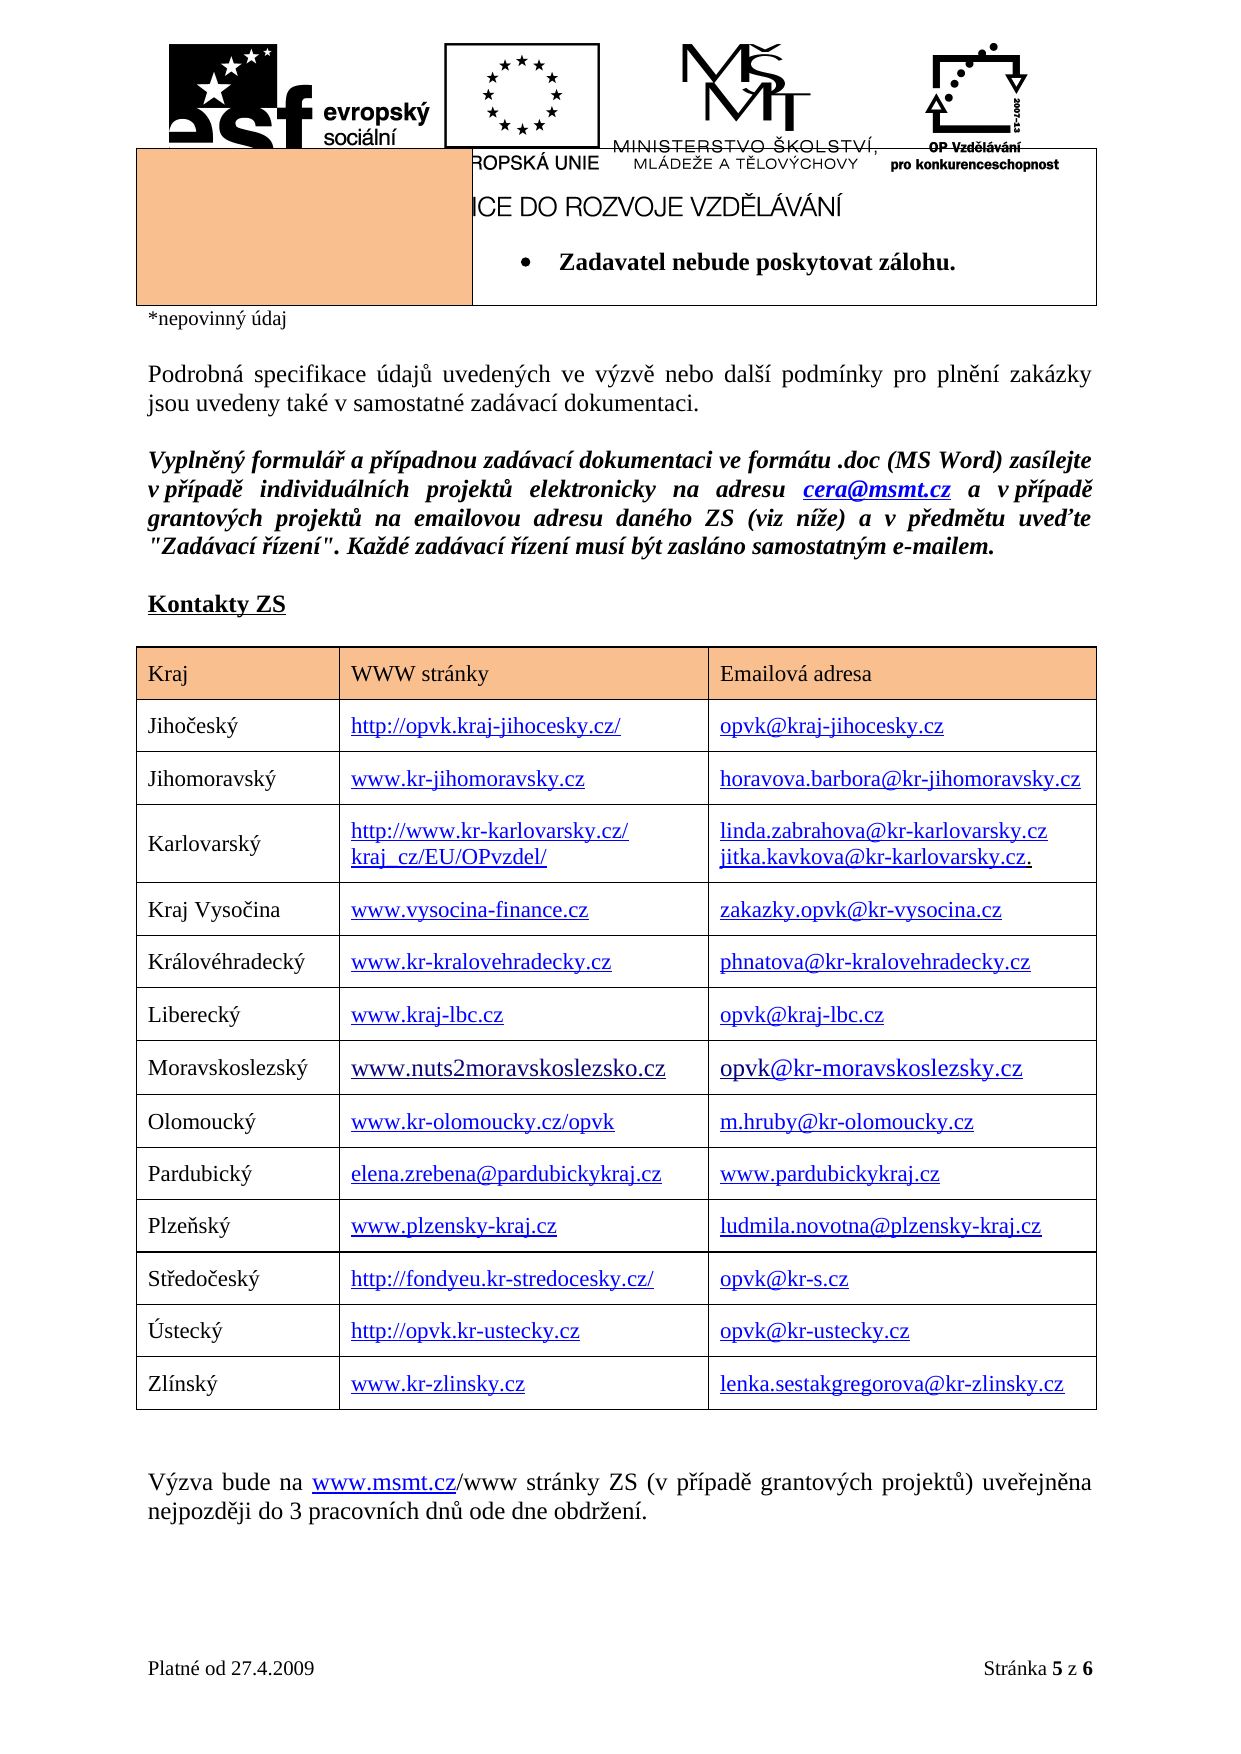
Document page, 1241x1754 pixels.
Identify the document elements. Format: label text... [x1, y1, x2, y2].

table_cell www.kr-zlinsky.cz [340, 1357, 708, 1409]
table_cell http://opvk.kraj-jihocesky.cz/ [340, 700, 708, 751]
table_cell lenka.sestakgregorova@kr-zlinsky.cz [709, 1357, 1096, 1409]
table_cell Královéhradecký [137, 936, 339, 987]
table_cell opvk@kr-moravskoslezsky.cz [709, 1041, 1096, 1094]
table_cell Ústecký [137, 1305, 339, 1356]
table_cell opvk@kr-ustecky.cz [709, 1305, 1096, 1356]
table_cell ludmila.novotna@plzensky-kraj.cz [709, 1200, 1096, 1251]
text Vyplněný formulář a případnou zadávací dokumentaci ve formátu .doc (MS Word) zasílejte v případě individuálních projektů elektronicky na adresu cera@msmt.cz a v případě grantových projektů na emailovou adresu daného ZS (viz níže) a v předmětu uveďte "Zadávací řízení". Každé zadávací řízení musí být zasláno samostatným e-mailem. [148, 445, 1093, 560]
table_cell Karlovarský [137, 805, 339, 882]
table_cell linda.zabrahova@kr-karlovarsky.cz jitka.kavkova@kr-karlovarsky.cz. [709, 805, 1096, 882]
table_cell http://opvk.kr-ustecky.cz [340, 1305, 708, 1356]
text Kontakty ZS [148, 589, 1093, 618]
table_cell http://fondyeu.kr-stredocesky.cz/ [340, 1253, 708, 1304]
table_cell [473, 149, 1096, 305]
table_cell Zlínský [137, 1357, 339, 1409]
table_cell Jihočeský [137, 700, 339, 751]
table_cell Plzeňský [137, 1200, 339, 1251]
picture [121, 3, 1119, 248]
table_cell www.kr-olomoucky.cz/opvk [340, 1095, 708, 1147]
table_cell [137, 149, 472, 305]
table_cell Moravskoslezský [137, 1041, 339, 1094]
table_cell opvk@kraj-lbc.cz [709, 988, 1096, 1039]
table_cell www.kr-kralovehradecky.cz [340, 936, 708, 987]
table_cell phnatova@kr-kralovehradecky.cz [709, 936, 1096, 987]
table_cell opvk@kraj-jihocesky.cz [709, 700, 1096, 751]
table_cell opvk@kr-s.cz [709, 1253, 1096, 1304]
table_cell www.kr-jihomoravsky.cz [340, 752, 708, 803]
table_header WWW stránky [340, 648, 708, 699]
table_cell www.pardubickykraj.cz [709, 1148, 1096, 1199]
text *nepovinný údaj [148, 306, 1093, 330]
table_cell m.hruby@kr-olomoucky.cz [709, 1095, 1096, 1147]
table_header Emailová adresa [709, 648, 1096, 699]
table_cell www.nuts2moravskoslezsko.cz [340, 1041, 708, 1094]
table_cell Kraj Vysočina [137, 883, 339, 935]
table_cell Středočeský [137, 1253, 339, 1304]
table_cell Jihomoravský [137, 752, 339, 803]
table_cell Liberecký [137, 988, 339, 1039]
table_cell Pardubický [137, 1148, 339, 1199]
table_cell elena.zrebena@pardubickykraj.cz [340, 1148, 708, 1199]
table_cell Olomoucký [137, 1095, 339, 1147]
table_cell zakazky.opvk@kr-vysocina.cz [709, 883, 1096, 935]
table_header Kraj [137, 648, 339, 699]
table_cell www.vysocina-finance.cz [340, 883, 708, 935]
table_cell www.plzensky-kraj.cz [340, 1200, 708, 1251]
table_cell www.kraj-lbc.cz [340, 988, 708, 1039]
table_cell horavova.barbora@kr-jihomoravsky.cz [709, 752, 1096, 803]
text Výzva bude na www.msmt.cz/www stránky ZS (v případě grantových projektů) uveřejněna nejpozději do 3 pracovních dnů ode dne obdržení. [148, 1467, 1093, 1525]
text Podrobná specifikace údajů uvedených ve výzvě nebo další podmínky pro plnění zakázky jsou uvedeny také v samostatné zadávací dokumentaci. [148, 359, 1093, 416]
table_cell http://www.kr-karlovarsky.cz/kraj_cz/EU/OPvzdel/ [340, 805, 708, 882]
